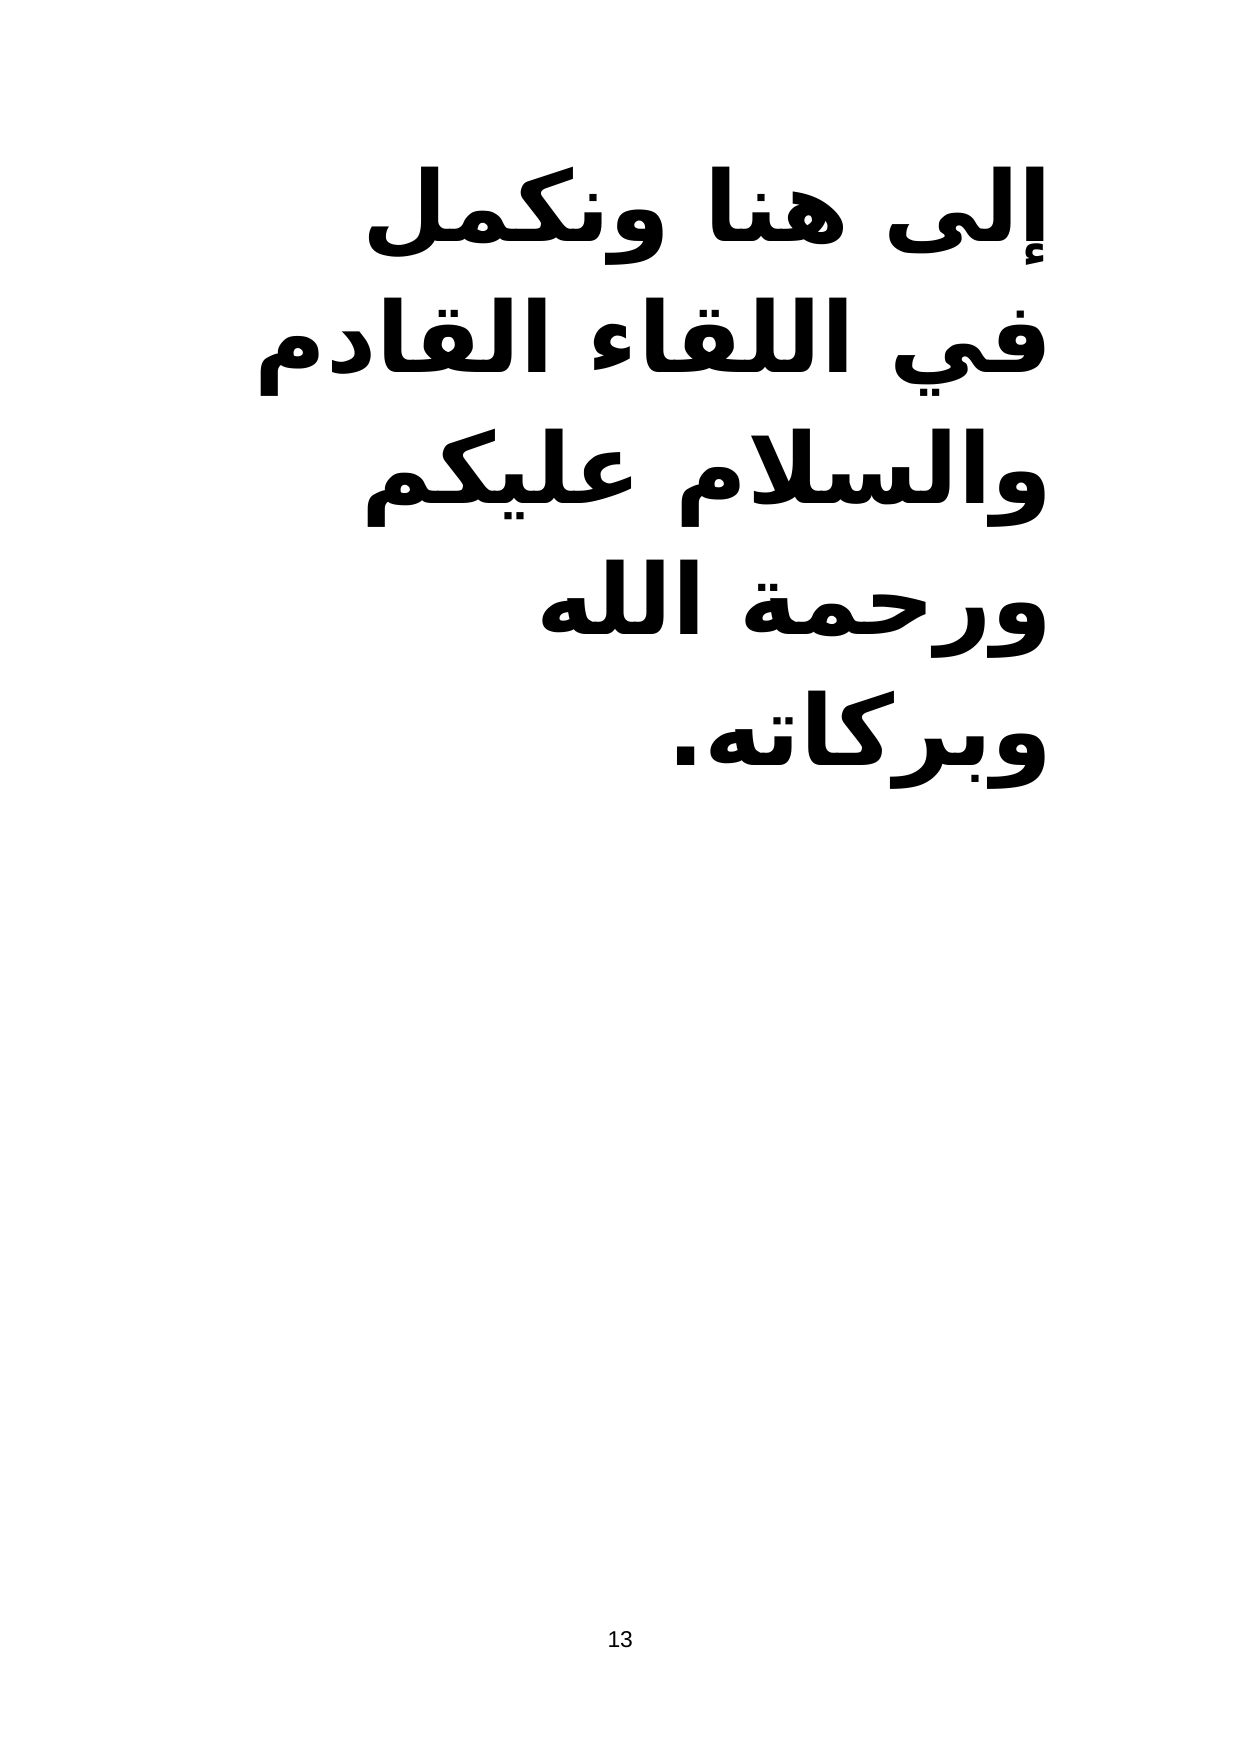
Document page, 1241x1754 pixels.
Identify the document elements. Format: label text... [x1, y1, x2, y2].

text إلى هنا ونكمل في اللقاء القادم والسلام عليكم ورحمة الله وبركاته. [187, 150, 1053, 788]
